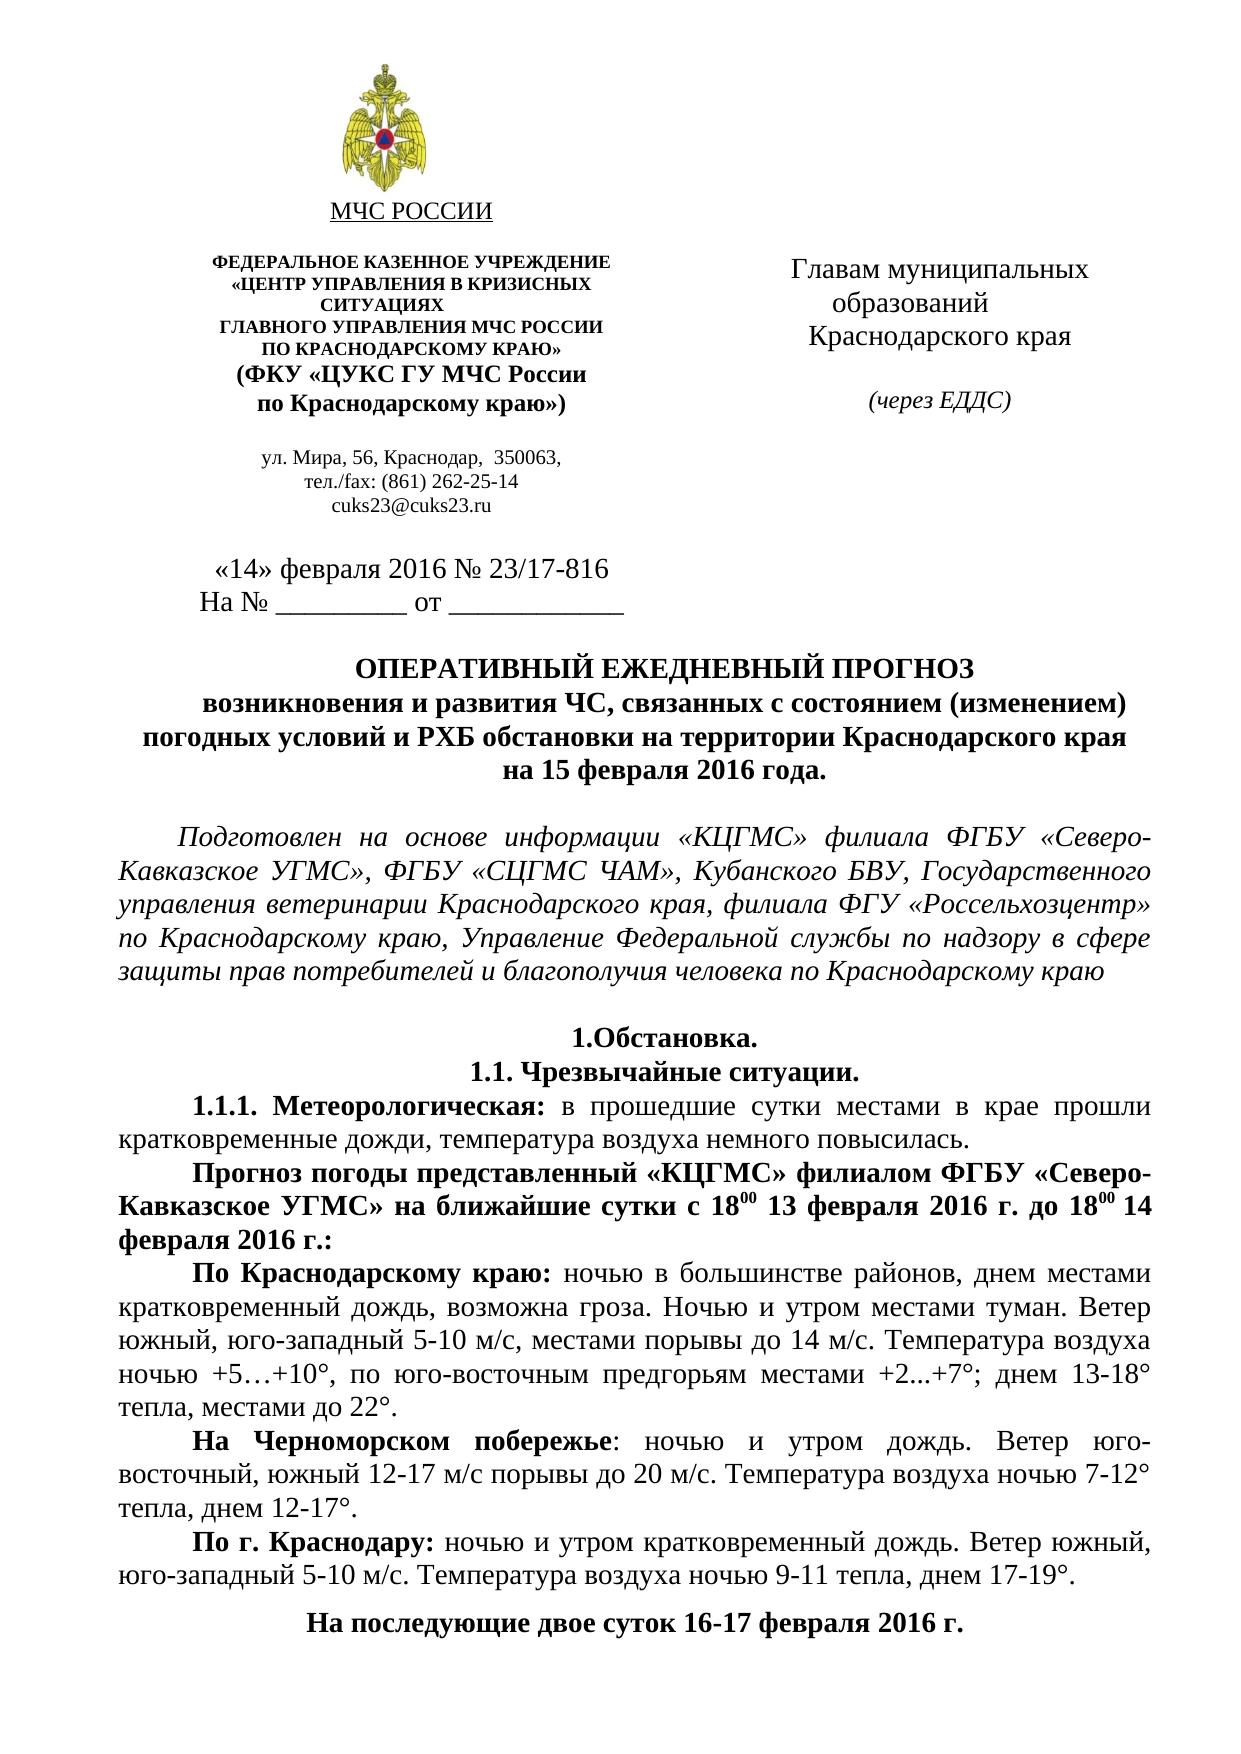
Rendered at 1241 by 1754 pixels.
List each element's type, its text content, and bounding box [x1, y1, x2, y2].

picture [338, 63, 430, 196]
text Подготовлен на основе информации «КЦГМС» филиала ФГБУ «Северо-Кавказское УГМС», ФГБУ «СЦГМС ЧАМ», Кубанского БВУ, Государственного управления ветеринарии Краснодарского края, филиала ФГУ «Россельхозцентр» по Краснодарскому краю, Управление Федеральной службы по надзору в сфере защиты прав потребителей и благополучия человека по Краснодарскому краю [118, 819, 1152, 987]
text По г. Краснодару: ночью и утром кратковременный дождь. Ветер южный, юго-западный 5-10 м/с. Температура воздуха ночью 9-11 тепла, днем 17-19°. [118, 1524, 1152, 1591]
table_header Главам муниципальных образований Краснодарского края (через ЕДДС) [657, 47, 1163, 618]
text 1.1. Чрезвычайные ситуации. [118, 1054, 1152, 1088]
text 1.1.1. Метеорологическая: в прошедшие сутки местами в крае прошли кратковременные дожди, температура воздуха немного повысилась. [118, 1088, 1152, 1155]
text возникновения и развития ЧС, связанных с состоянием (изменением) погодных условий и РХБ обстановки на территории Краснодарского края [118, 685, 1152, 752]
text На последующие двое суток 16-17 февраля 2016 г. [118, 1605, 1152, 1639]
text 1.Обстановка. [118, 1021, 1152, 1054]
text По Краснодарскому краю: ночью в большинстве районов, днем местами кратковременный дождь, возможна гроза. Ночью и утром местами туман. Ветер южный, юго-западный 5-10 м/с, местами порывы до 14 м/с. Температура воздуха ночью +5…+10°, по юго-восточным предгорьям местами +2...+7°; днем 13-18° тепла, местами до 22°. [118, 1255, 1152, 1423]
table_header МЧС РОССИИ ФЕДЕРАЛЬНОЕ КАЗЕННОЕ УЧРЕЖДЕНИЕ «ЦЕНТР УПРАВЛЕНИЯ В КРИЗИСНЫХ СИТУАЦИЯХ ГЛАВНОГО УПРАВЛЕНИЯ МЧС РОССИИ ПО КРАСНОДАРСКОМУ КРАЮ» (ФКУ «ЦУКС ГУ МЧС России по Краснодарскому краю») ул. Мира, 56, Краснодар, 350063, тел./fax: (861) 262-25-14 cuks23@cuks23.ru «14» февраля 2016 № 23/17-816 На № _________ от ____________ [107, 47, 657, 618]
text На Черноморском побережье: ночью и утром дождь. Ветер юго-восточный, южный 12-17 м/с порывы до 20 м/с. Температура воздуха ночью 7-12° тепла, днем 12-17°. [118, 1423, 1152, 1524]
text на 15 февраля 2016 года. [118, 752, 1152, 786]
text Прогноз погоды представленный «КЦГМС» филиалом ФГБУ «Северо-Кавказское УГМС» на ближайшие сутки с 1800 13 февраля 2016 г. до 1800 14 февраля 2016 г.: [118, 1155, 1152, 1255]
text ОПЕРАТИВНЫЙ ЕЖЕДНЕВНЫЙ ПРОГНОЗ [118, 652, 1152, 685]
